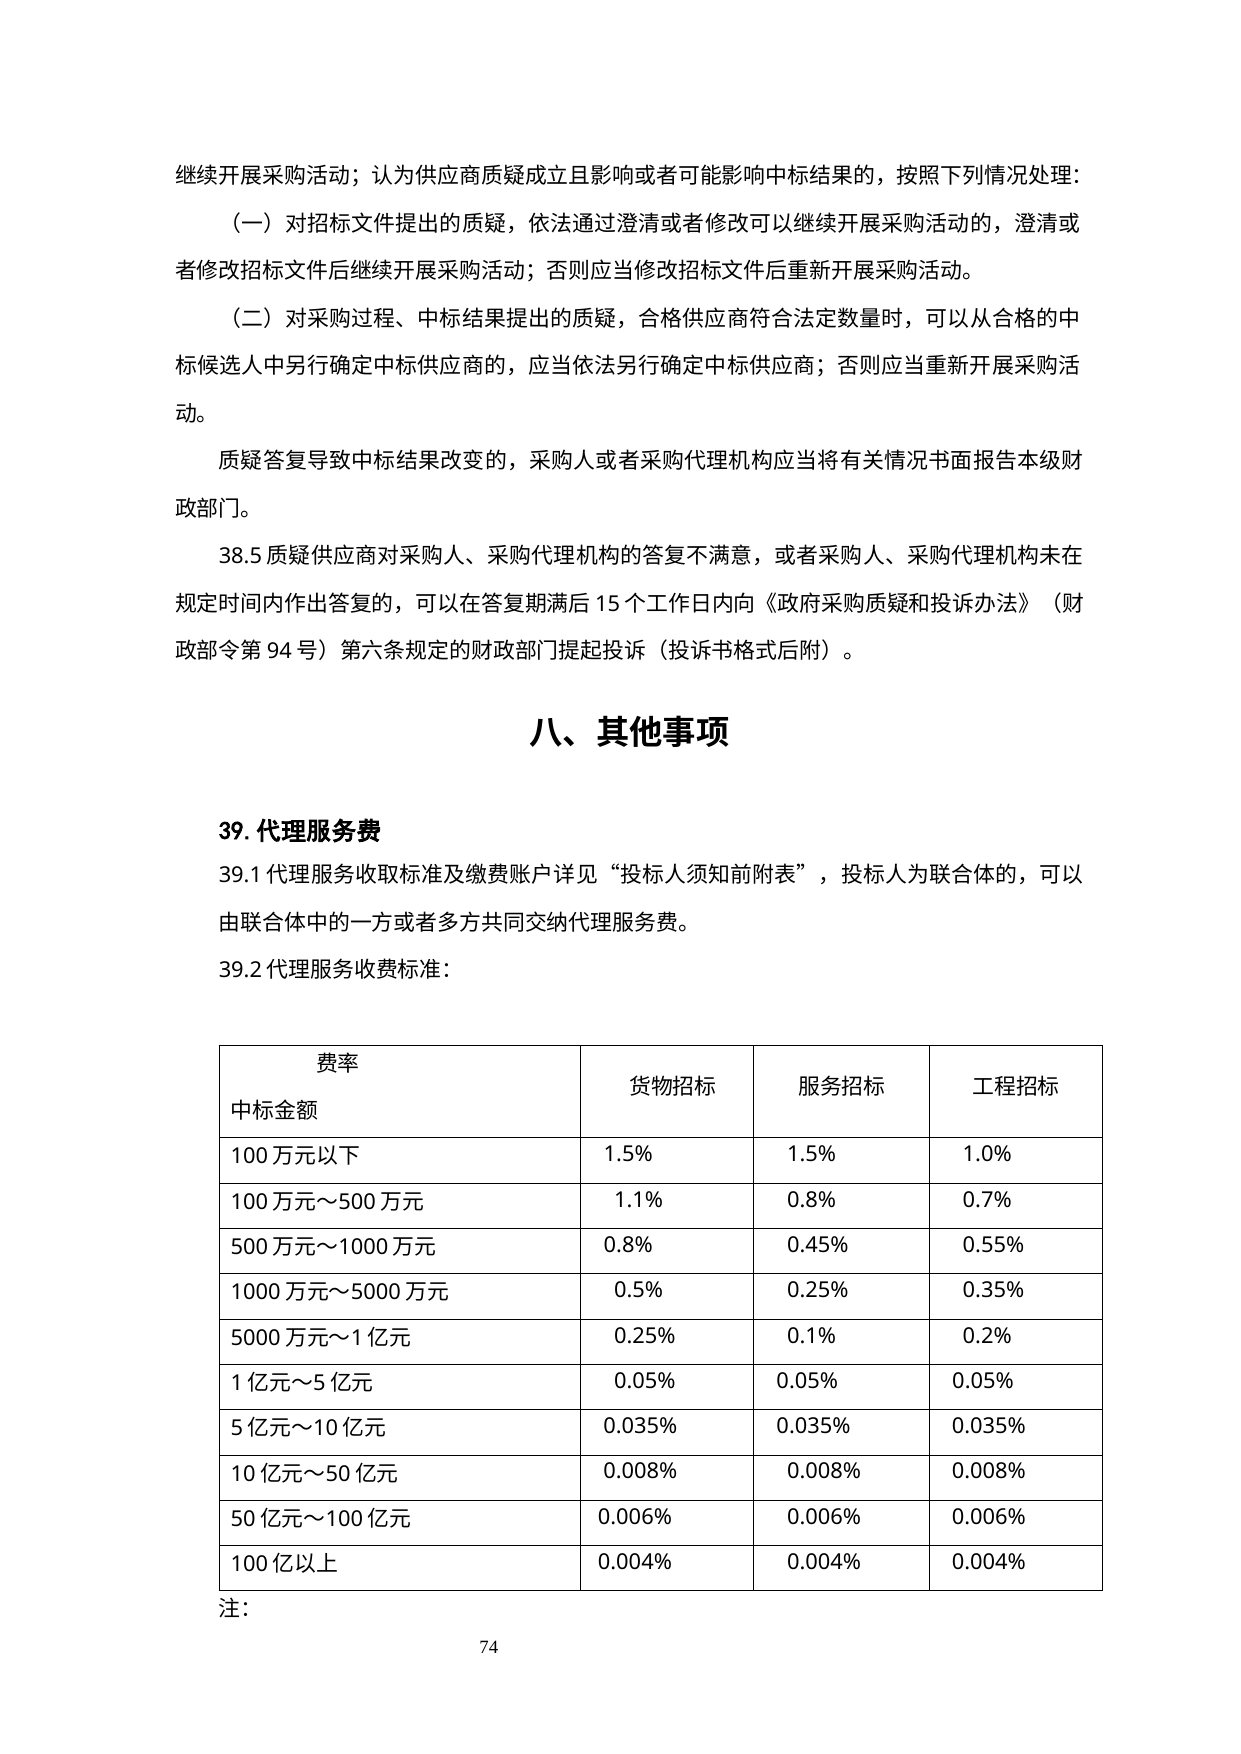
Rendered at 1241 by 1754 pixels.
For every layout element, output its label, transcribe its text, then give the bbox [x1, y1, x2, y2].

text 38.5质疑供应商对采购人、采购代理机构的答复不满意，或者采购人、采购代理机构未在规定时间内作出答复的，可以在答复期满后15个工作日内向《政府采购质疑和投诉办法》（财政部令第94号）第六条规定的财政部门提起投诉（投诉书格式后附）。 [175, 538, 1084, 665]
table_cell 1000万元～5000万元 [220, 1274, 580, 1318]
table_cell 0.45% [754, 1229, 929, 1273]
table_cell 100亿以上 [220, 1546, 580, 1590]
table_cell 100万元以下 [220, 1138, 580, 1183]
table_cell 1.0% [930, 1138, 1102, 1183]
table_cell 0.35% [930, 1274, 1102, 1318]
table_header 服务招标 [754, 1046, 929, 1137]
table_cell 0.7% [930, 1184, 1102, 1228]
table_cell 0.25% [581, 1320, 753, 1364]
subtitle 八、其他事项 [175, 706, 1084, 754]
table_cell 0.8% [754, 1184, 929, 1228]
text 质疑答复导致中标结果改变的，采购人或者采购代理机构应当将有关情况书面报告本级财政部门。 [175, 443, 1084, 522]
text 注： [175, 1591, 1084, 1623]
table_cell 0.035% [930, 1410, 1102, 1454]
table_cell 0.008% [581, 1456, 753, 1500]
table_cell 0.25% [754, 1274, 929, 1318]
table_cell 0.5% [581, 1274, 753, 1318]
subtitle 39.代理服务费 [218, 814, 1084, 843]
subtitle 39.2代理服务收费标准： [218, 952, 1084, 984]
table_cell 0.004% [930, 1546, 1102, 1590]
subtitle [175, 158, 1084, 190]
table_cell 50亿元～100亿元 [220, 1501, 580, 1545]
table_header 费率 中标金额 [220, 1046, 580, 1137]
table_cell 0.006% [754, 1501, 929, 1545]
table_cell 0.05% [930, 1365, 1102, 1409]
table_cell 0.55% [930, 1229, 1102, 1273]
table_cell 0.035% [754, 1410, 929, 1454]
table_cell 5000万元～1亿元 [220, 1320, 580, 1364]
table_cell 10亿元～50亿元 [220, 1456, 580, 1500]
table_cell 1.1% [581, 1184, 753, 1228]
subtitle 39.1代理服务收取标准及缴费账户详见“投标人须知前附表”，投标人为联合体的，可以由联合体中的一方或者多方共同交纳代理服务费。 [218, 857, 1084, 936]
table_cell 500万元～1000万元 [220, 1229, 580, 1273]
text （二）对采购过程、中标结果提出的质疑，合格供应商符合法定数量时，可以从合格的中标候选人中另行确定中标供应商的，应当依法另行确定中标供应商；否则应当重新开展采购活动。 [175, 301, 1084, 427]
text （一）对招标文件提出的质疑，依法通过澄清或者修改可以继续开展采购活动的，澄清或者修改招标文件后继续开展采购活动；否则应当修改招标文件后重新开展采购活动。 [175, 206, 1084, 285]
table_cell 0.035% [581, 1410, 753, 1454]
table_header 工程招标 [930, 1046, 1102, 1137]
table_cell 0.006% [930, 1501, 1102, 1545]
table_cell 5亿元～10亿元 [220, 1410, 580, 1454]
table_header 货物招标 [581, 1046, 753, 1137]
table_cell 0.008% [754, 1456, 929, 1500]
table_cell 100万元～500万元 [220, 1184, 580, 1228]
table_cell 1亿元～5亿元 [220, 1365, 580, 1409]
table_cell 1.5% [754, 1138, 929, 1183]
table_cell 0.004% [581, 1546, 753, 1590]
table_cell 0.008% [930, 1456, 1102, 1500]
table_cell 0.8% [581, 1229, 753, 1273]
table_cell 0.006% [581, 1501, 753, 1545]
table_cell 0.2% [930, 1320, 1102, 1364]
table_cell 1.5% [581, 1138, 753, 1183]
table_cell 0.1% [754, 1320, 929, 1364]
table_cell 0.05% [581, 1365, 753, 1409]
table_cell 0.004% [754, 1546, 929, 1590]
table_cell 0.05% [754, 1365, 929, 1409]
